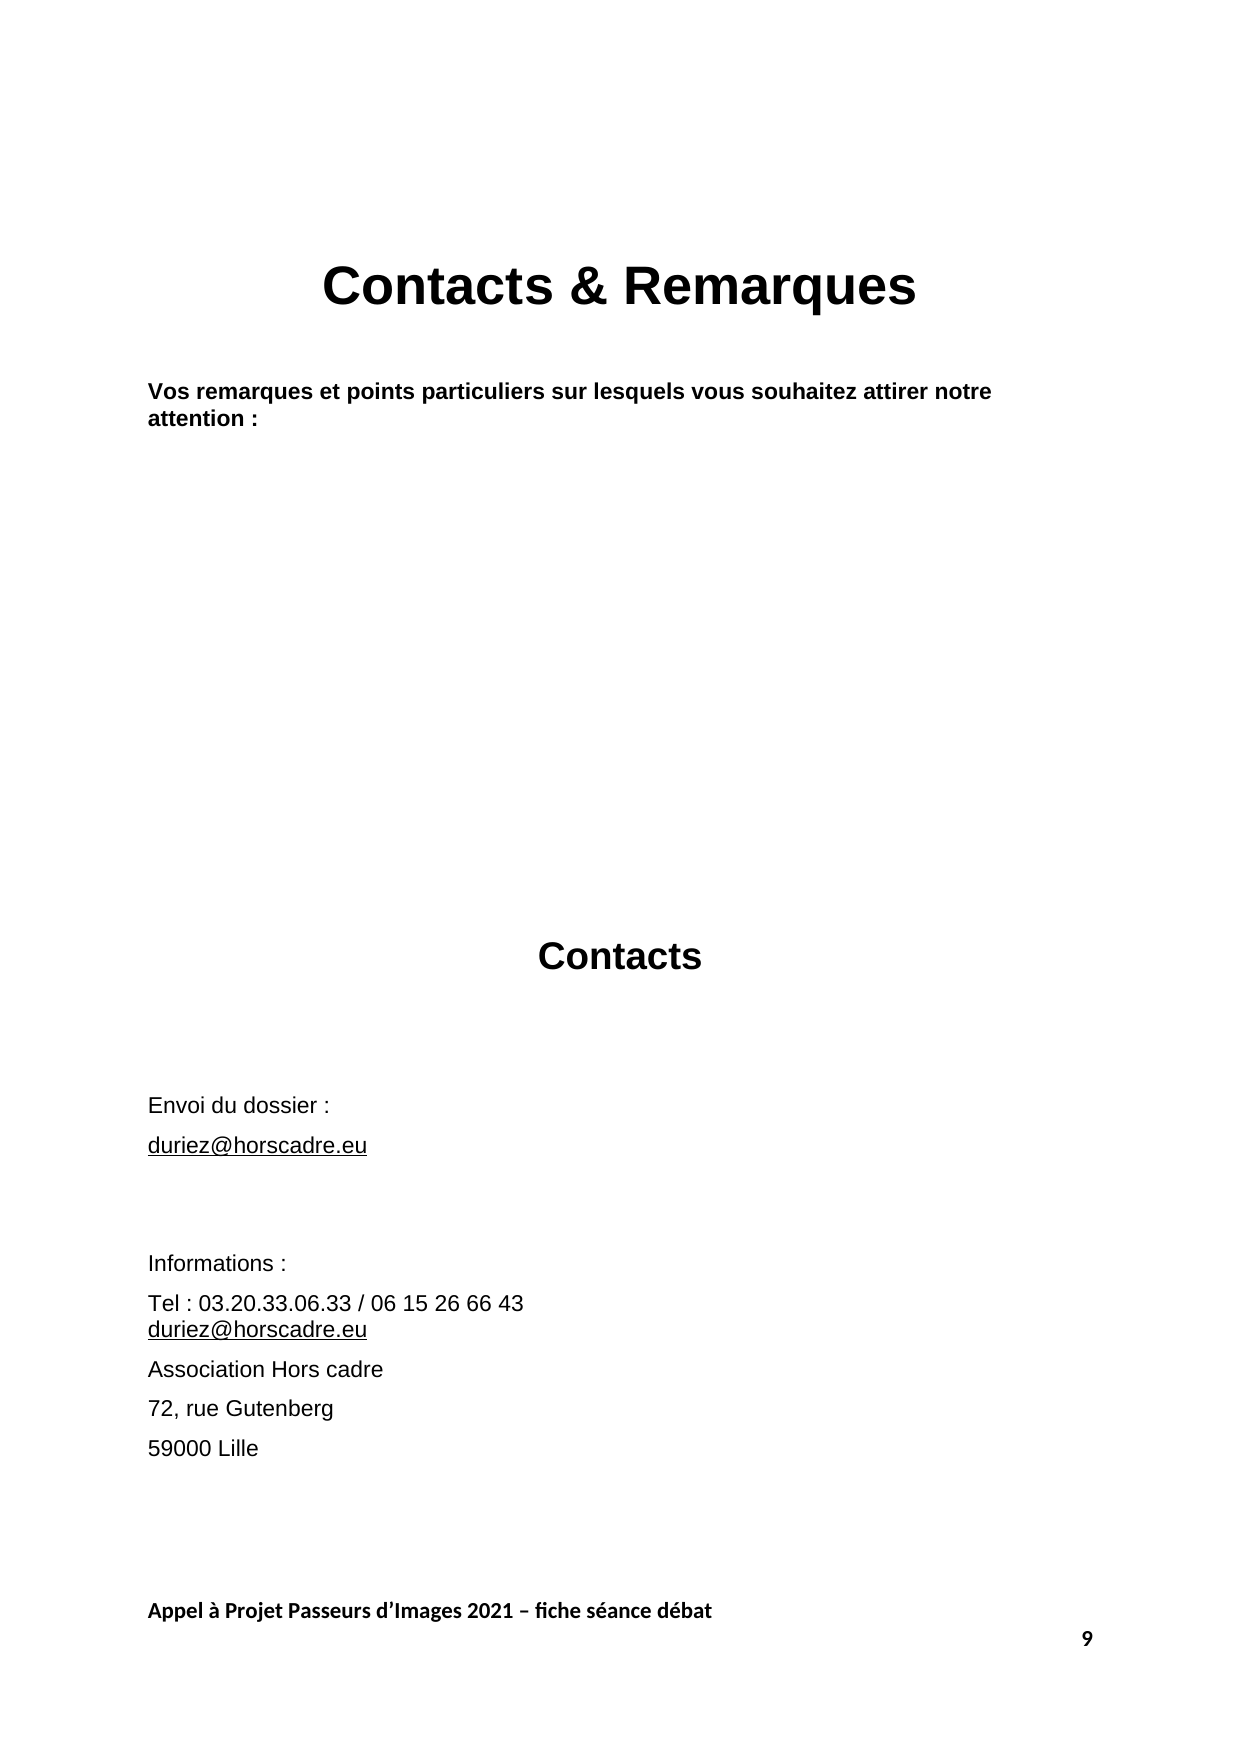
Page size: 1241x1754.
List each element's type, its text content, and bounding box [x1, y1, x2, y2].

text 59000 Lille [148, 1435, 1093, 1461]
text Envoi du dossier : [148, 1092, 1093, 1119]
text Contacts & Remarques [148, 254, 1093, 316]
text duriez@horscadre.eu [148, 1132, 1093, 1158]
text Vos remarques et points particuliers sur lesquels vous souhaitez attirer notre attention : [148, 378, 1093, 431]
text Tel : 03.20.33.06.33 / 06 15 26 66 43 [148, 1290, 1152, 1316]
text 72, rue Gutenberg [148, 1395, 1093, 1422]
text Association Hors cadre [148, 1356, 1093, 1382]
text Contacts [148, 933, 1093, 978]
text duriez@horscadre.eu [148, 1316, 1093, 1343]
text Informations : [148, 1250, 1093, 1277]
